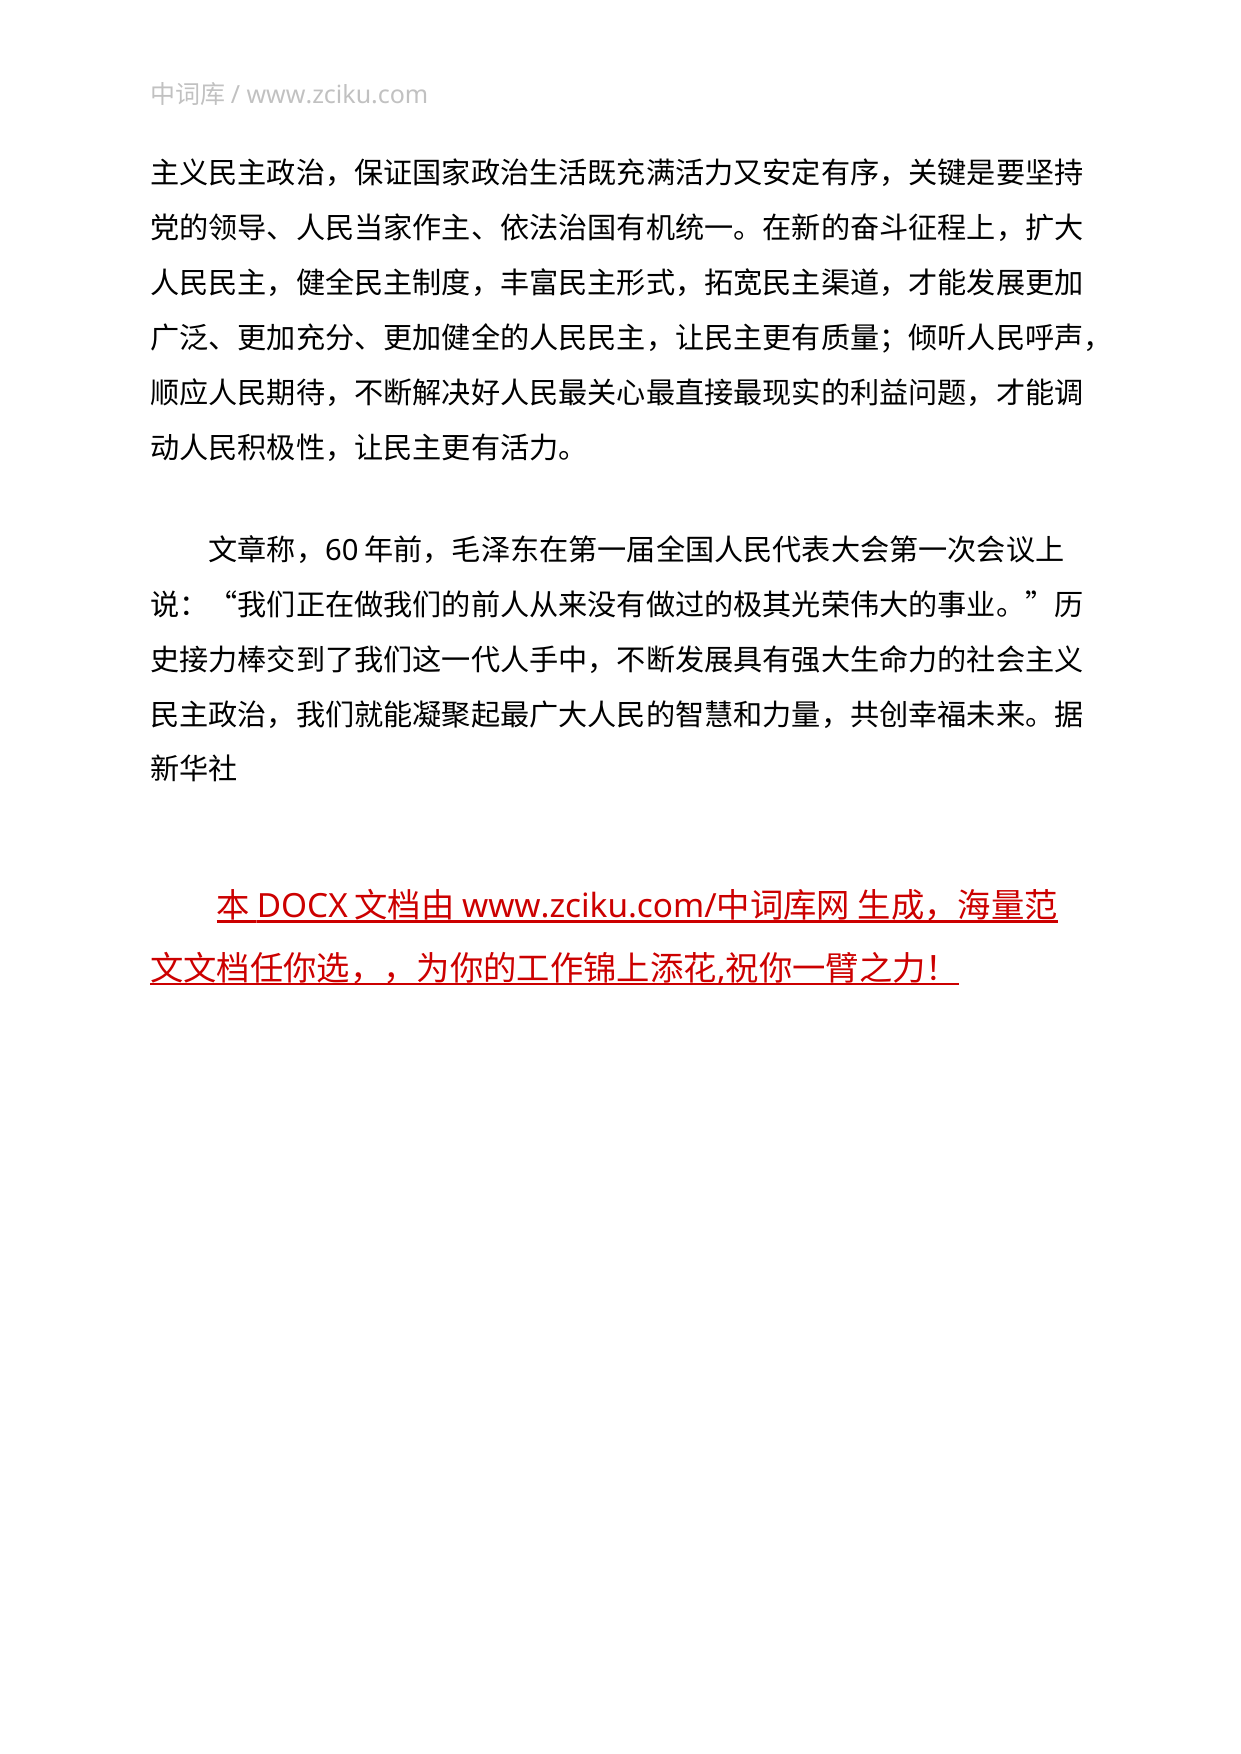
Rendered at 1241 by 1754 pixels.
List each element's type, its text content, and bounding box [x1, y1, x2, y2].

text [150, 150, 1090, 467]
text 文章称，60年前，毛泽东在第一届全国人民代表大会第一次会议上说：“我们正在做我们的前人从来没有做过的极其光荣伟大的事业。”历史接力棒交到了我们这一代人手中，不断发展具有强大生命力的社会主义民主政治，我们就能凝聚起最广大人民的智慧和力量，共创幸福未来。据新华社 [150, 526, 1090, 788]
text 本DOCX文档由 www.zciku.com/中词库网 生成，海量范文文档任你选，，为你的工作锦上添花,祝你一臂之力！ [150, 879, 1090, 990]
